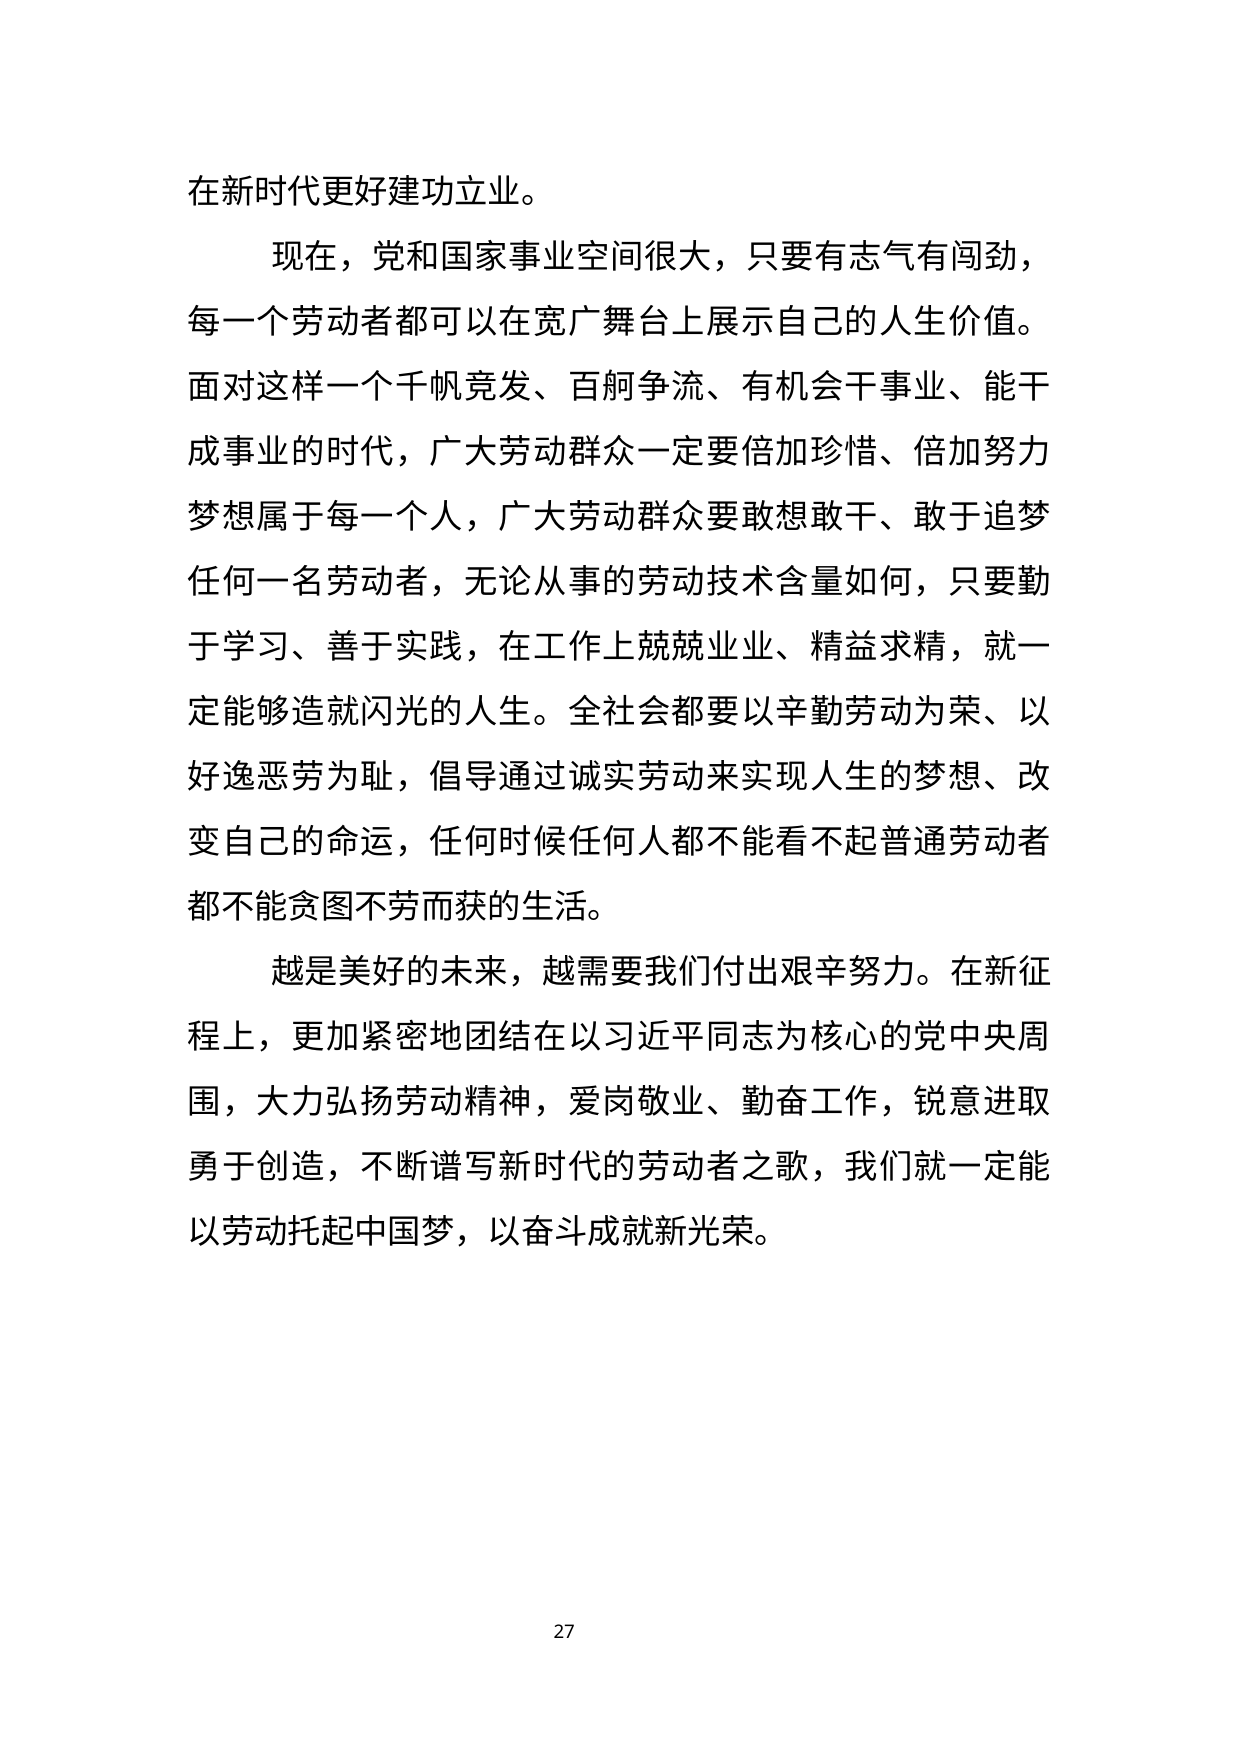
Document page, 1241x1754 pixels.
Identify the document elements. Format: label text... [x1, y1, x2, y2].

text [187, 156, 1053, 221]
text 现在，党和国家事业空间很大，只要有志气有闯劲，每一个劳动者都可以在宽广舞台上展示自己的人生价值。面对这样一个千帆竞发、百舸争流、有机会干事业、能干成事业的时代，广大劳动群众一定要倍加珍惜、倍加努力。梦想属于每一个人，广大劳动群众要敢想敢干、敢于追梦。任何一名劳动者，无论从事的劳动技术含量如何，只要勤于学习、善于实践，在工作上兢兢业业、精益求精，就一定能够造就闪光的人生。全社会都要以辛勤劳动为荣、以好逸恶劳为耻，倡导通过诚实劳动来实现人生的梦想、改变自己的命运，任何时候任何人都不能看不起普通劳动者，都不能贪图不劳而获的生活。 [187, 221, 1053, 936]
text 越是美好的未来，越需要我们付出艰辛努力。在新征程上，更加紧密地团结在以习近平同志为核心的党中央周围，大力弘扬劳动精神，爱岗敬业、勤奋工作，锐意进取、勇于创造，不断谱写新时代的劳动者之歌，我们就一定能以劳动托起中国梦，以奋斗成就新光荣。 [187, 936, 1053, 1261]
